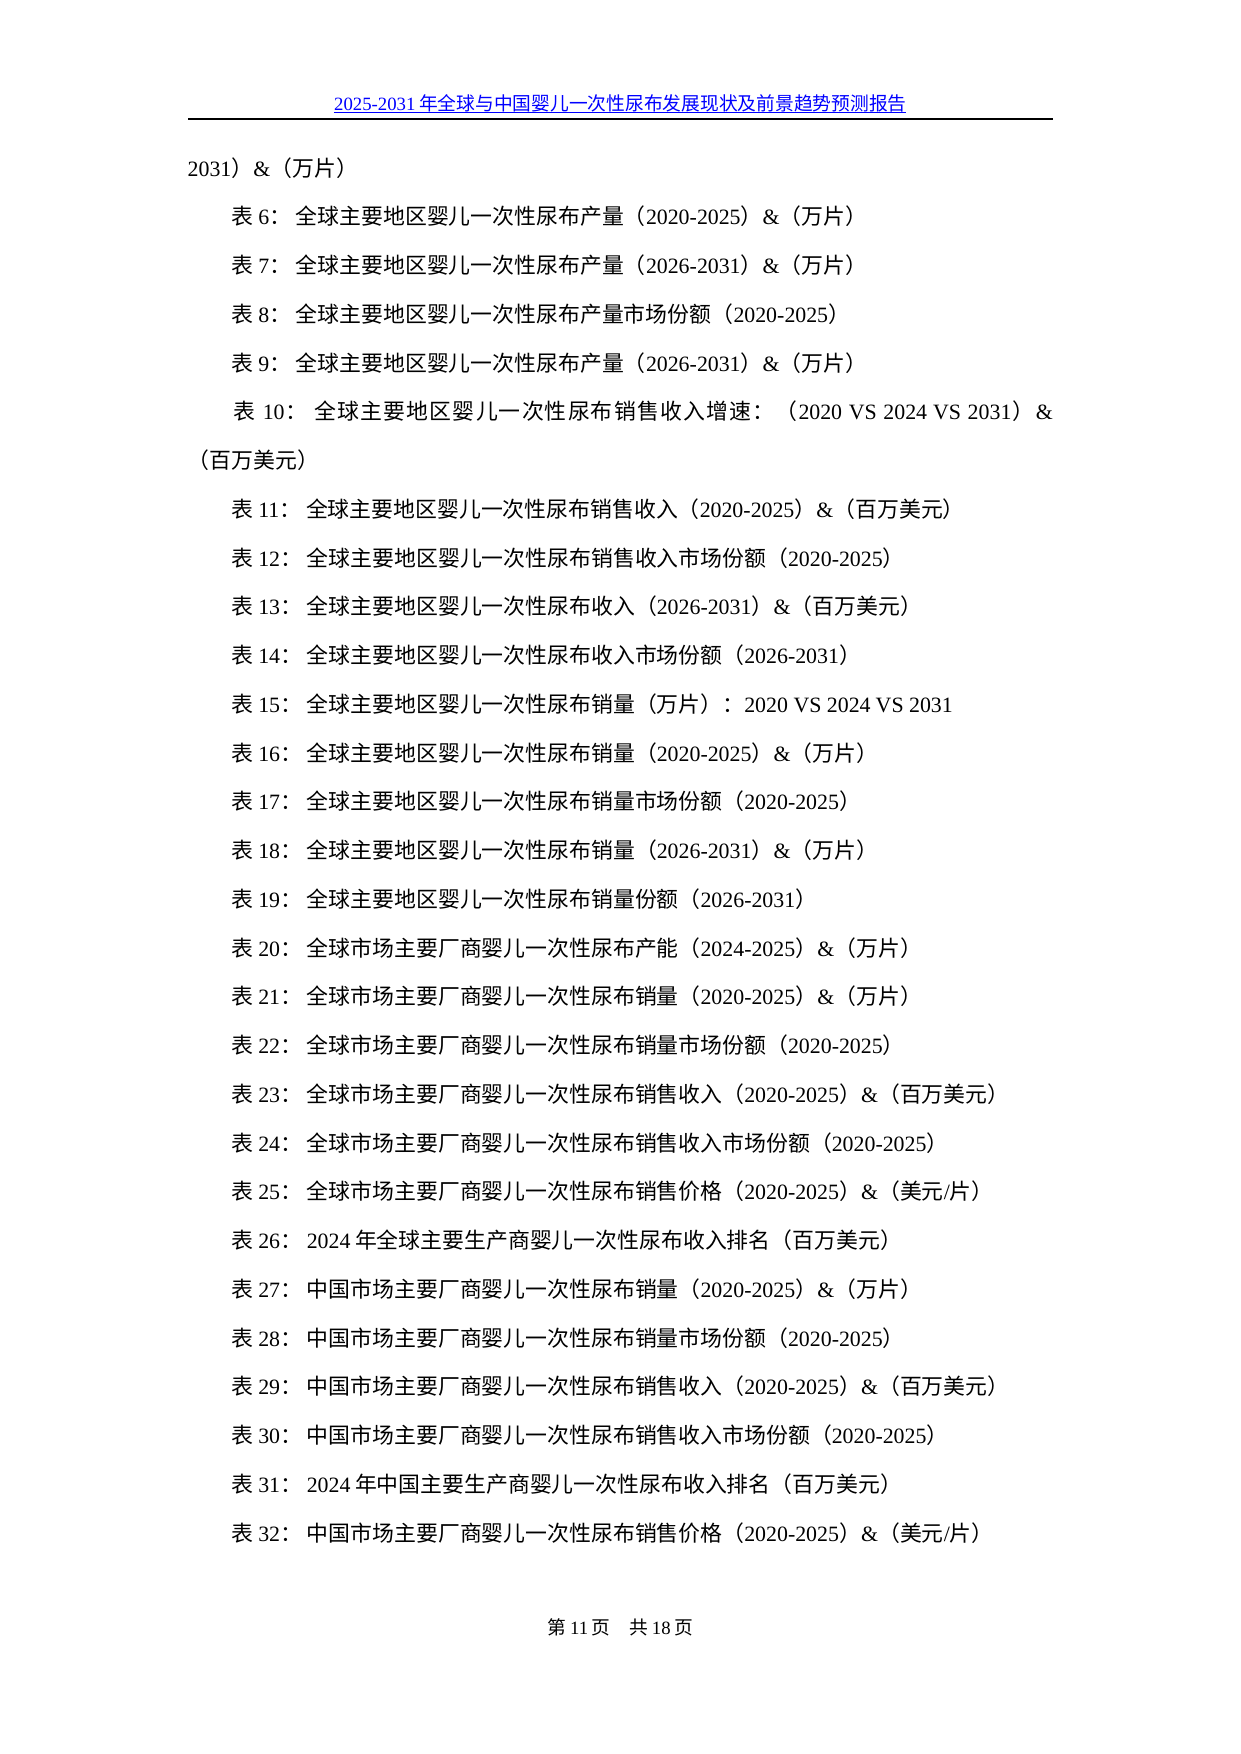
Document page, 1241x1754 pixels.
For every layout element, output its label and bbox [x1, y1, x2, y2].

text [187, 150, 1053, 1548]
